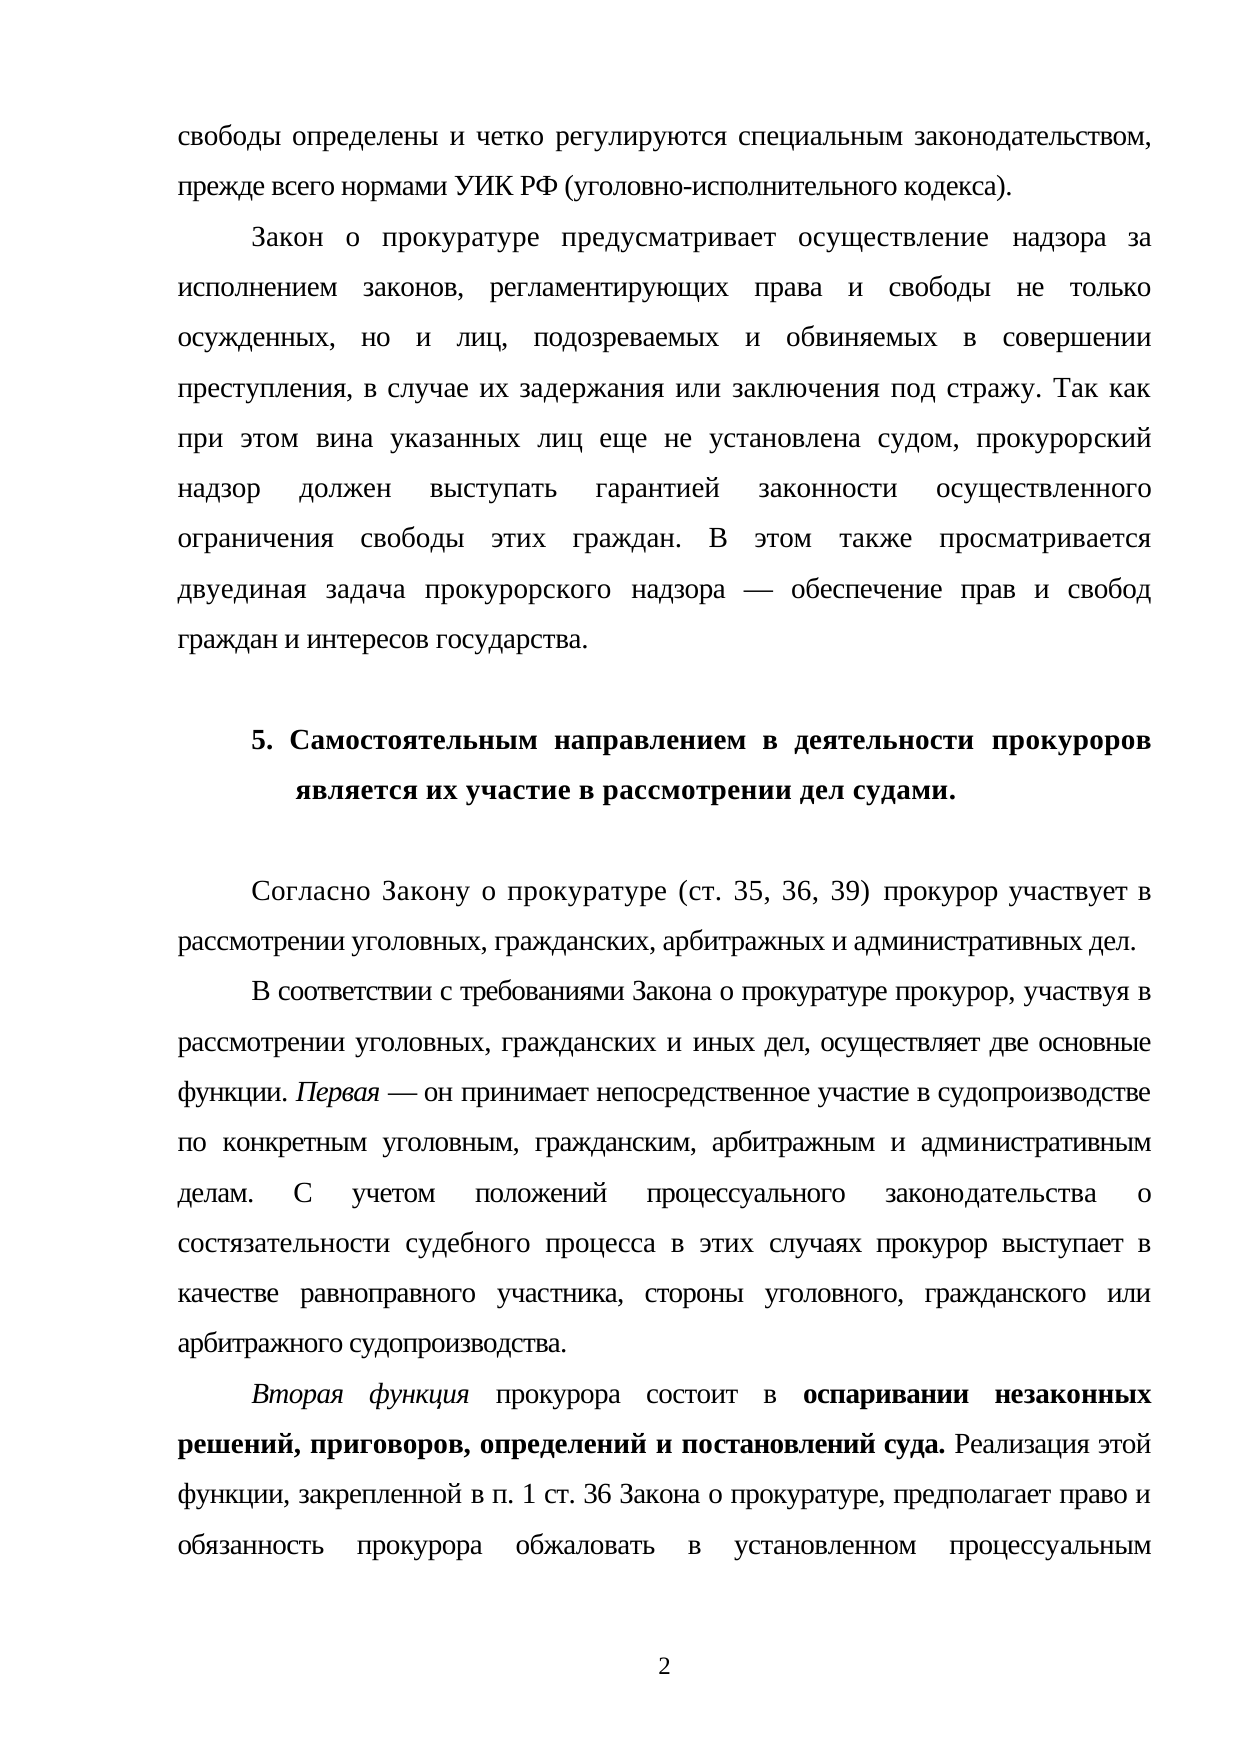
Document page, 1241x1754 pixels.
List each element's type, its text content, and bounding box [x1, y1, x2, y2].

text Закон о прокуратуре предусматривает осуществление надзора за исполнением законов, регламентирующих права и свободы не только осужденных, но и лиц, подозреваемых и обвиняемых в совершении преступления, в случае их задержания или заключения под стражу. Так как при этом вина указанных лиц еще не установлена судом, прокурорский надзор должен выступать гарантией законности осуществленного ограничения свободы этих граждан. В этом также просматривается двуединая задача прокурорского надзора — обеспечение прав и свобод граждан и интересов государства. [177, 219, 1152, 655]
text В соответствии с требованиями Закона о прокуратуре прокурор, участвуя в рассмотрении уголовных, гражданских и иных дел, осуществляет две основные функции. Первая — он принимает непосредственное участие в судопроизводстве по конкретным уголовным, гражданским, арбитражным и административным делам. С учетом положений процессуального законодательства о состязательности судебного процесса в этих случаях прокурор выступает в качестве равноправного участника, стороны уголовного, гражданского или арбитражного судопроизводства. [177, 973, 1152, 1359]
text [177, 118, 1152, 202]
text 5. Самостоятельным направлением в деятельности прокуроров является их участие в рассмотрении дел судами. [251, 722, 1152, 806]
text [177, 1376, 1152, 1560]
text Согласно Закону о прокуратуре (ст. 35, 36, 39) прокурор участвует в рассмотрении уголовных, гражданских, арбитражных и административных дел. [177, 873, 1152, 957]
